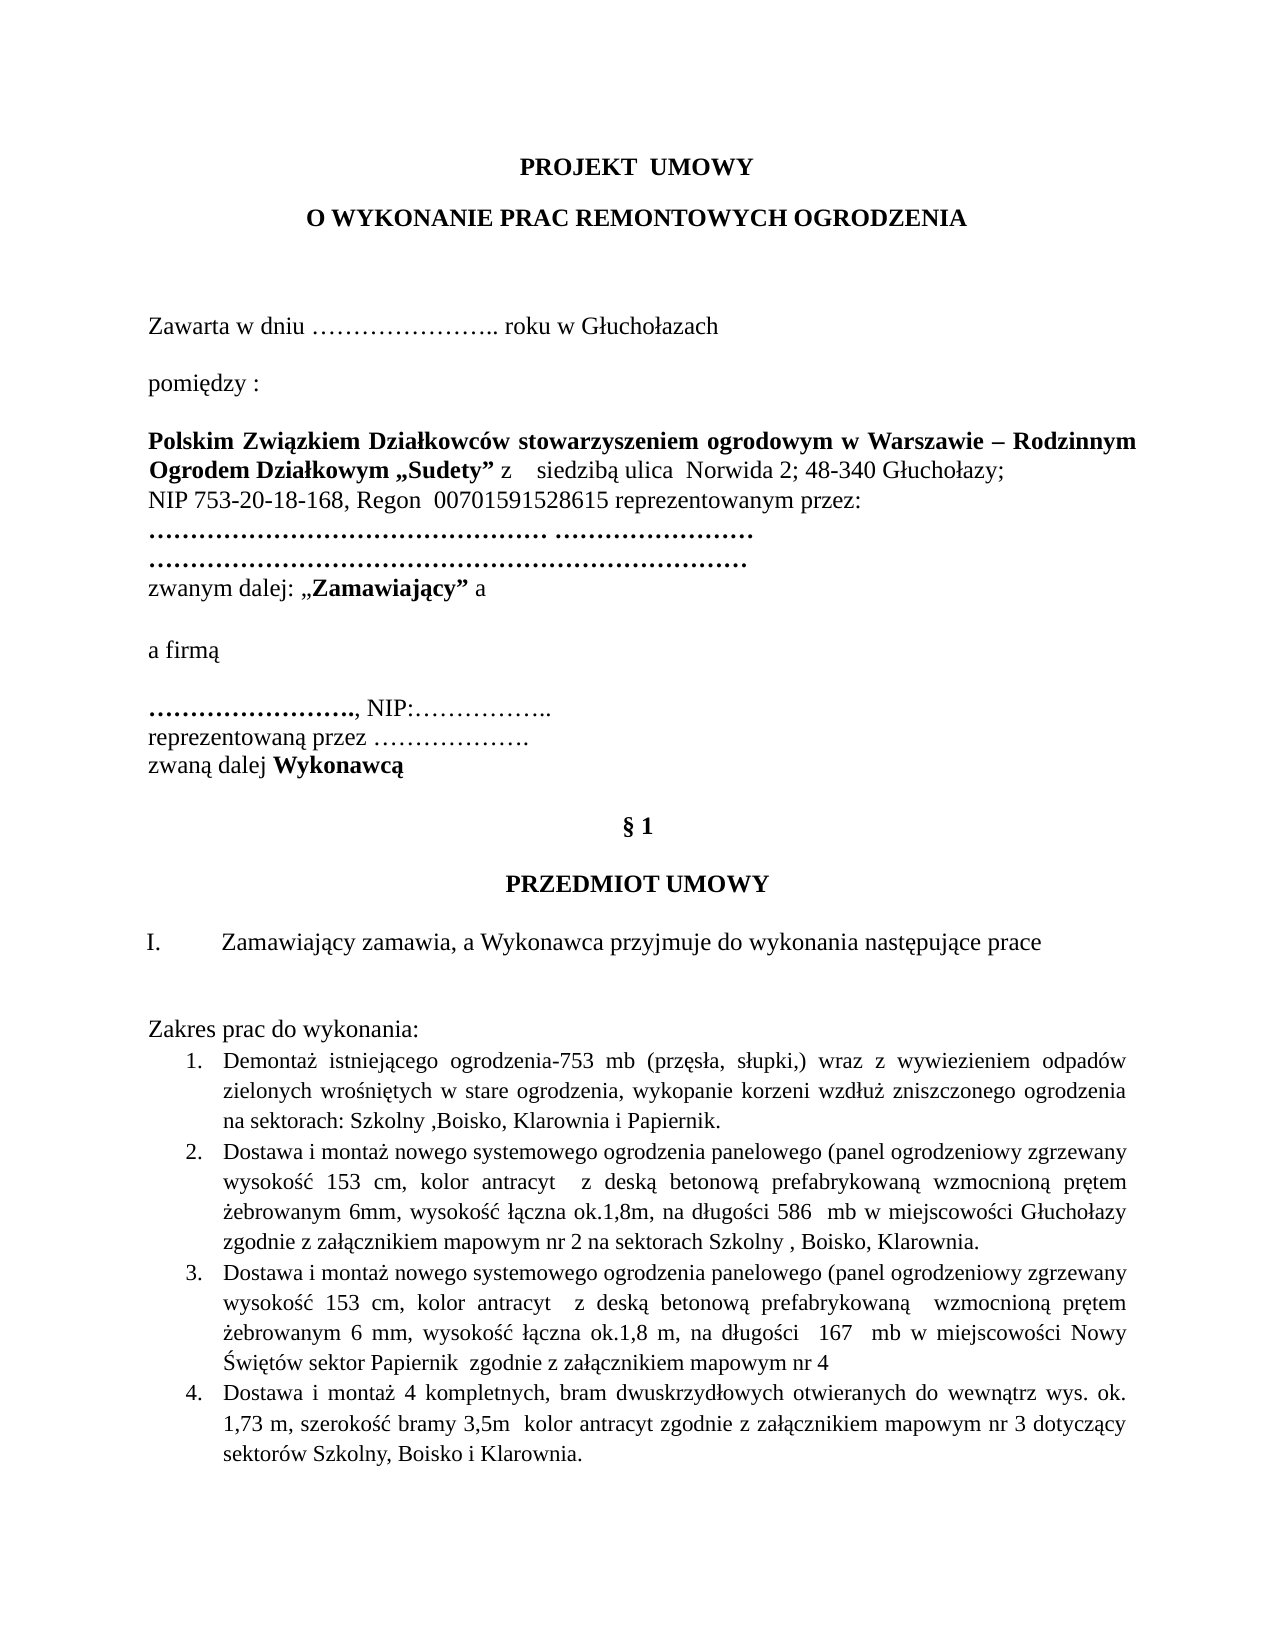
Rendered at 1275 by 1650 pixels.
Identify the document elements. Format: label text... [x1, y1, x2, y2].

text pomiędzy : [148, 368, 1041, 397]
text ……………………………………………………………… [148, 544, 1137, 573]
list Dostawa i montaż nowego systemowego ogrodzenia panelowego (panel ogrodzeniowy zgrzewany wysokość 153 cm, kolor antracyt z deską betonową prefabrykowaną wzmocnioną prętem żebrowanym 6mm, wysokość łączna ok.1,8m, na długości 586 mb w miejscowości Głuchołazy zgodnie z załącznikiem mapowym nr 2 na sektorach Szkolny , Boisko, Klarownia. [185, 1138, 1128, 1255]
list Demontaż istniejącego ogrodzenia-753 mb (przęsła, słupki,) wraz z wywiezieniem odpadów zielonych wrośniętych w stare ogrodzenia, wykopanie korzeni wzdłuż zniszczonego ogrodzenia na sektorach: Szkolny ,Boisko, Klarownia i Papiernik. [185, 1047, 1128, 1134]
text ……………………., NIP:…………….. [148, 664, 1041, 722]
text zwanym dalej: „Zamawiający” a [148, 574, 699, 602]
text ………………………………………… …………………… [148, 515, 1137, 543]
subtitle PRZEDMIOT UMOWY [148, 869, 1127, 898]
text Zawarta w dniu ………………….. roku w Głuchołazach [148, 311, 1041, 339]
list Zamawiający zamawia, a Wykonawca przyjmuje do wykonania następujące prace [146, 927, 1128, 956]
text zwaną dalej Wykonawcą [148, 750, 1041, 779]
list Dostawa i montaż 4 kompletnych, bram dwuskrzydłowych otwieranych do wewnątrz wys. ok. 1,73 m, szerokość bramy 3,5m kolor antracyt zgodnie z załącznikiem mapowym nr 3 dotyczący sektorów Szkolny, Boisko i Klarownia. [185, 1379, 1128, 1466]
text a firmą [148, 635, 1041, 664]
text Zakres prac do wykonania: [148, 1014, 1041, 1043]
text § 1 [148, 811, 1127, 840]
text NIP 753-20-18-168, Regon 00701591528615 reprezentowanym przez: [148, 485, 1137, 514]
text Polskim Związkiem Działkowców stowarzyszeniem ogrodowym w Warszawie – Rodzinnym Ogrodem Działkowym „Sudety” z siedzibą ulica Norwida 2; 48-340 Głuchołazy; [148, 426, 1137, 484]
text PROJEKT UMOWY [146, 152, 1041, 181]
text reprezentowaną przez ………………. [148, 722, 1041, 750]
list Dostawa i montaż nowego systemowego ogrodzenia panelowego (panel ogrodzeniowy zgrzewany wysokość 153 cm, kolor antracyt z deską betonową prefabrykowaną wzmocnioną prętem żebrowanym 6 mm, wysokość łączna ok.1,8 m, na długości 167 mb w miejscowości Nowy Świętów sektor Papiernik zgodnie z załącznikiem mapowym nr 4 [185, 1258, 1128, 1376]
text O WYKONANIE PRAC REMONTOWYCH OGRODZENIA [146, 203, 1041, 231]
